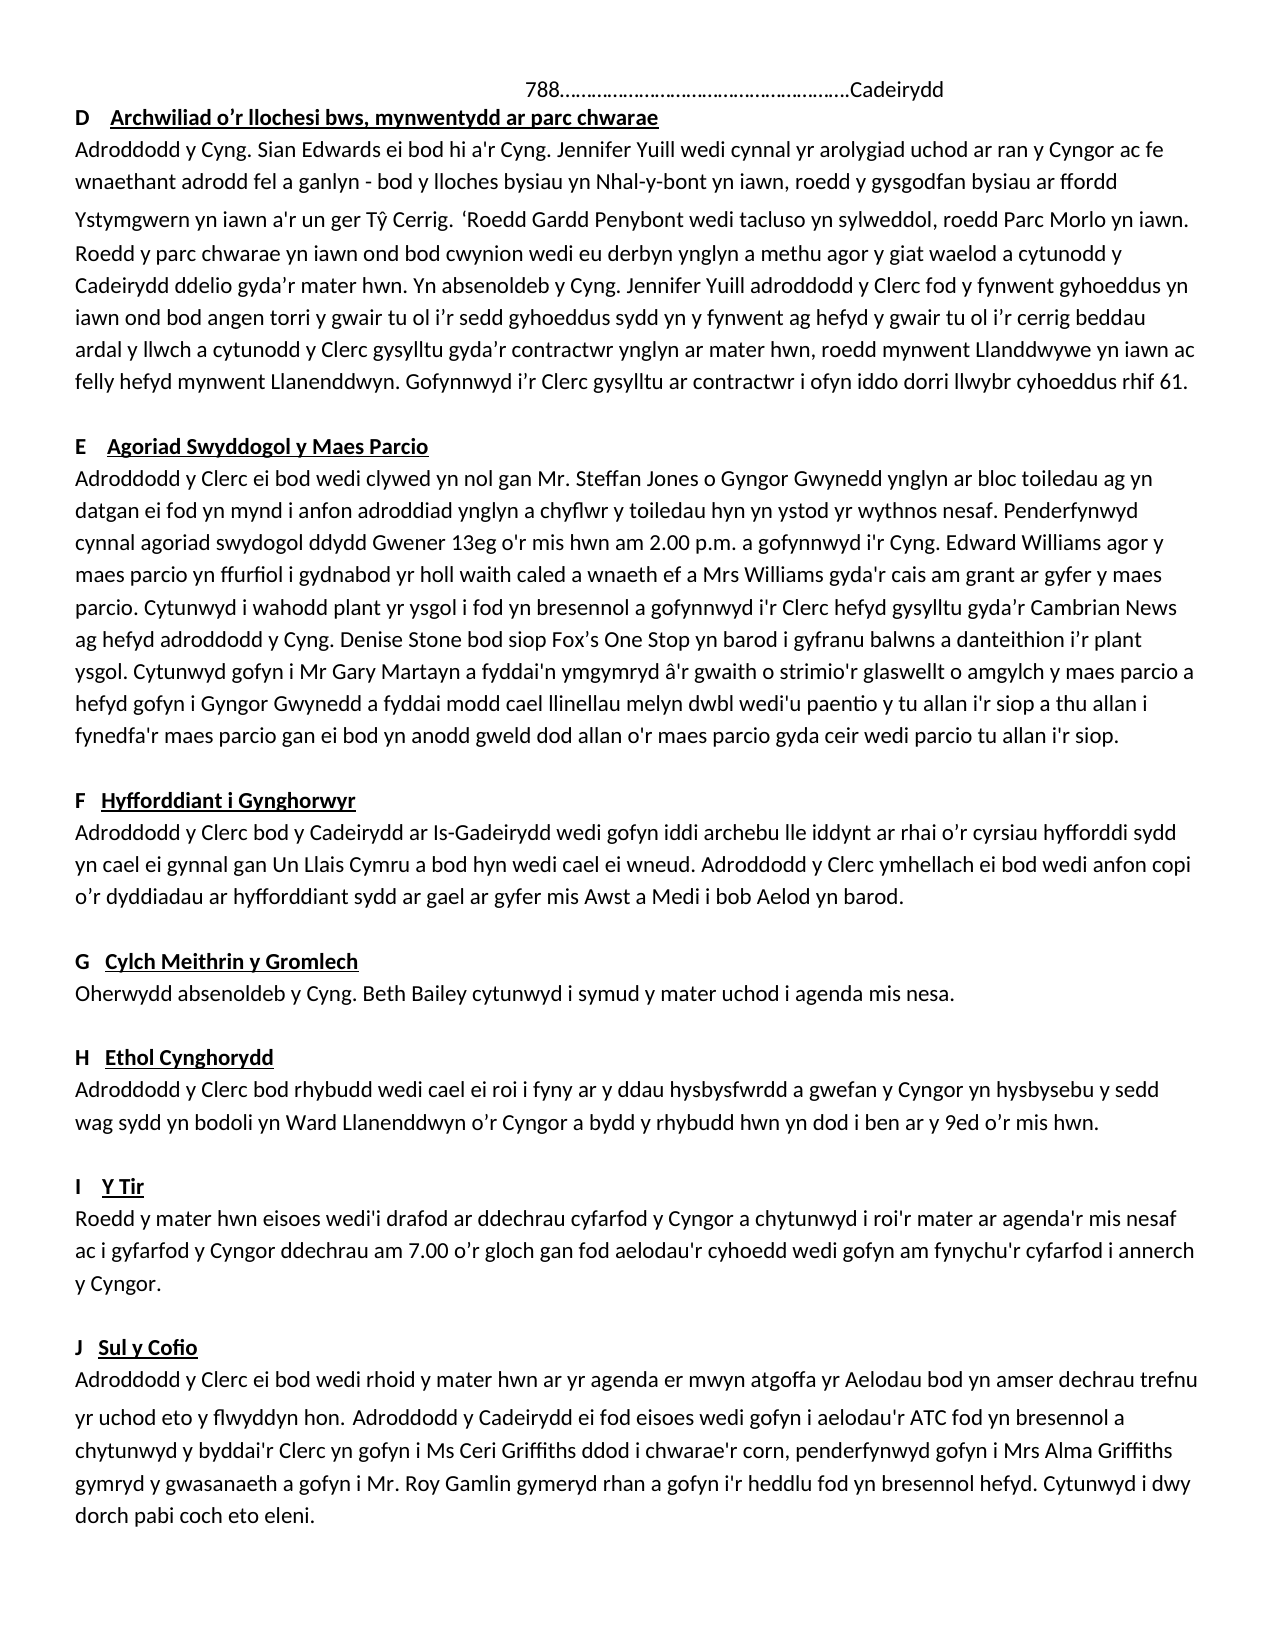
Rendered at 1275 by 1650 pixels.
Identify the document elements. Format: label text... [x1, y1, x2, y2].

text Adroddodd y Clerc ei bod wedi rhoid y mater hwn ar yr agenda er mwyn atgoffa yr Aelodau bod yn amser dechrau trefnu yr uchod eto y flwyddyn hon. Adroddodd y Cadeirydd ei fod eisoes wedi gofyn i aelodau'r ATC fod yn bresennol a chytunwyd y byddai'r Clerc yn gofyn i Ms Ceri Griffiths ddod i chwarae'r corn, penderfynwyd gofyn i Mrs Alma Griffiths gymryd y gwasanaeth a gofyn i Mr. Roy Gamlin gymeryd rhan a gofyn i'r heddlu fod yn bresennol hefyd. Cytunwyd i dwy dorch pabi coch eto eleni. [75, 1365, 1200, 1529]
text D Archwiliad o’r llochesi bws, mynwentydd ar parc chwarae [75, 103, 1200, 131]
text Roedd y mater hwn eisoes wedi'i drafod ar ddechrau cyfarfod y Cyngor a chytunwyd i roi'r mater ar agenda'r mis nesaf ac i gyfarfod y Cyngor ddechrau am 7.00 o’r gloch gan fod aelodau'r cyhoedd wedi gofyn am fynychu'r cyfarfod i annerch y Cyngor. [75, 1204, 1200, 1297]
text Adroddodd y Clerc bod y Cadeirydd ar Is-Gadeirydd wedi gofyn iddi archebu lle iddynt ar rhai o’r cyrsiau hyfforddi sydd yn cael ei gynnal gan Un Llais Cymru a bod hyn wedi cael ei wneud. Adroddodd y Clerc ymhellach ei bod wedi anfon copi o’r dyddiadau ar hyfforddiant sydd ar gael ar gyfer mis Awst a Medi i bob Aelod yn barod. [75, 818, 1200, 911]
text Oherwydd absenoldeb y Cyng. Beth Bailey cytunwyd i symud y mater uchod i agenda mis nesa. [75, 979, 1200, 1007]
text Adroddodd y Cyng. Sian Edwards ei bod hi a'r Cyng. Jennifer Yuill wedi cynnal yr arolygiad uchod ar ran y Cyngor ac fe wnaethant adrodd fel a ganlyn - bod y lloches bysiau yn Nhal-y-bont yn iawn, roedd y gysgodfan bysiau ar ffordd Ystymgwern yn iawn a'r un ger Tŷ Cerrig. ‘Roedd Gardd Penybont wedi tacluso yn sylweddol, roedd Parc Morlo yn iawn. Roedd y parc chwarae yn iawn ond bod cwynion wedi eu derbyn ynglyn a methu agor y giat waelod a cytunodd y Cadeirydd ddelio gyda’r mater hwn. Yn absenoldeb y Cyng. Jennifer Yuill adroddodd y Clerc fod y fynwent gyhoeddus yn iawn ond bod angen torri y gwair tu ol i’r sedd gyhoeddus sydd yn y fynwent ag hefyd y gwair tu ol i’r cerrig beddau ardal y llwch a cytunodd y Clerc gysylltu gyda’r contractwr ynglyn ar mater hwn, roedd mynwent Llanddwywe yn iawn ac felly hefyd mynwent Llanenddwyn. Gofynnwyd i’r Clerc gysylltu ar contractwr i ofyn iddo dorri llwybr cyhoeddus rhif 61. [75, 135, 1200, 396]
text I Y Tir [75, 1172, 1200, 1200]
text J Sul y Cofio [75, 1333, 1200, 1361]
text H Ethol Cynghorydd [75, 1043, 1200, 1071]
text F Hyfforddiant i Gynghorwyr [75, 786, 1200, 814]
text Adroddodd y Clerc bod rhybudd wedi cael ei roi i fyny ar y ddau hysbysfwrdd a gwefan y Cyngor yn hysbysebu y sedd wag sydd yn bodoli yn Ward Llanenddwyn o’r Cyngor a bydd y rhybudd hwn yn dod i ben ar y 9ed o’r mis hwn. [75, 1076, 1200, 1136]
text E Agoriad Swyddogol y Maes Parcio [75, 432, 1200, 460]
text 788……………………………………………….Cadeirydd [450, 75, 1200, 103]
text Adroddodd y Clerc ei bod wedi clywed yn nol gan Mr. Steffan Jones o Gyngor Gwynedd ynglyn ar bloc toiledau ag yn datgan ei fod yn mynd i anfon adroddiad ynglyn a chyflwr y toiledau hyn yn ystod yr wythnos nesaf. Penderfynwyd cynnal agoriad swydogol ddydd Gwener 13eg o'r mis hwn am 2.00 p.m. a gofynnwyd i'r Cyng. Edward Williams agor y maes parcio yn ffurfiol i gydnabod yr holl waith caled a wnaeth ef a Mrs Williams gyda'r cais am grant ar gyfer y maes parcio. Cytunwyd i wahodd plant yr ysgol i fod yn bresennol a gofynnwyd i'r Clerc hefyd gysylltu gyda’r Cambrian News ag hefyd adroddodd y Cyng. Denise Stone bod siop Fox’s One Stop yn barod i gyfranu balwns a danteithion i’r plant ysgol. Cytunwyd gofyn i Mr Gary Martayn a fyddai'n ymgymryd â'r gwaith o strimio'r glaswellt o amgylch y maes parcio a hefyd gofyn i Gyngor Gwynedd a fyddai modd cael llinellau melyn dwbl wedi'u paentio y tu allan i'r siop a thu allan i fynedfa'r maes parcio gan ei bod yn anodd gweld dod allan o'r maes parcio gyda ceir wedi parcio tu allan i'r siop. [75, 464, 1200, 749]
text G Cylch Meithrin y Gromlech [75, 947, 1200, 975]
